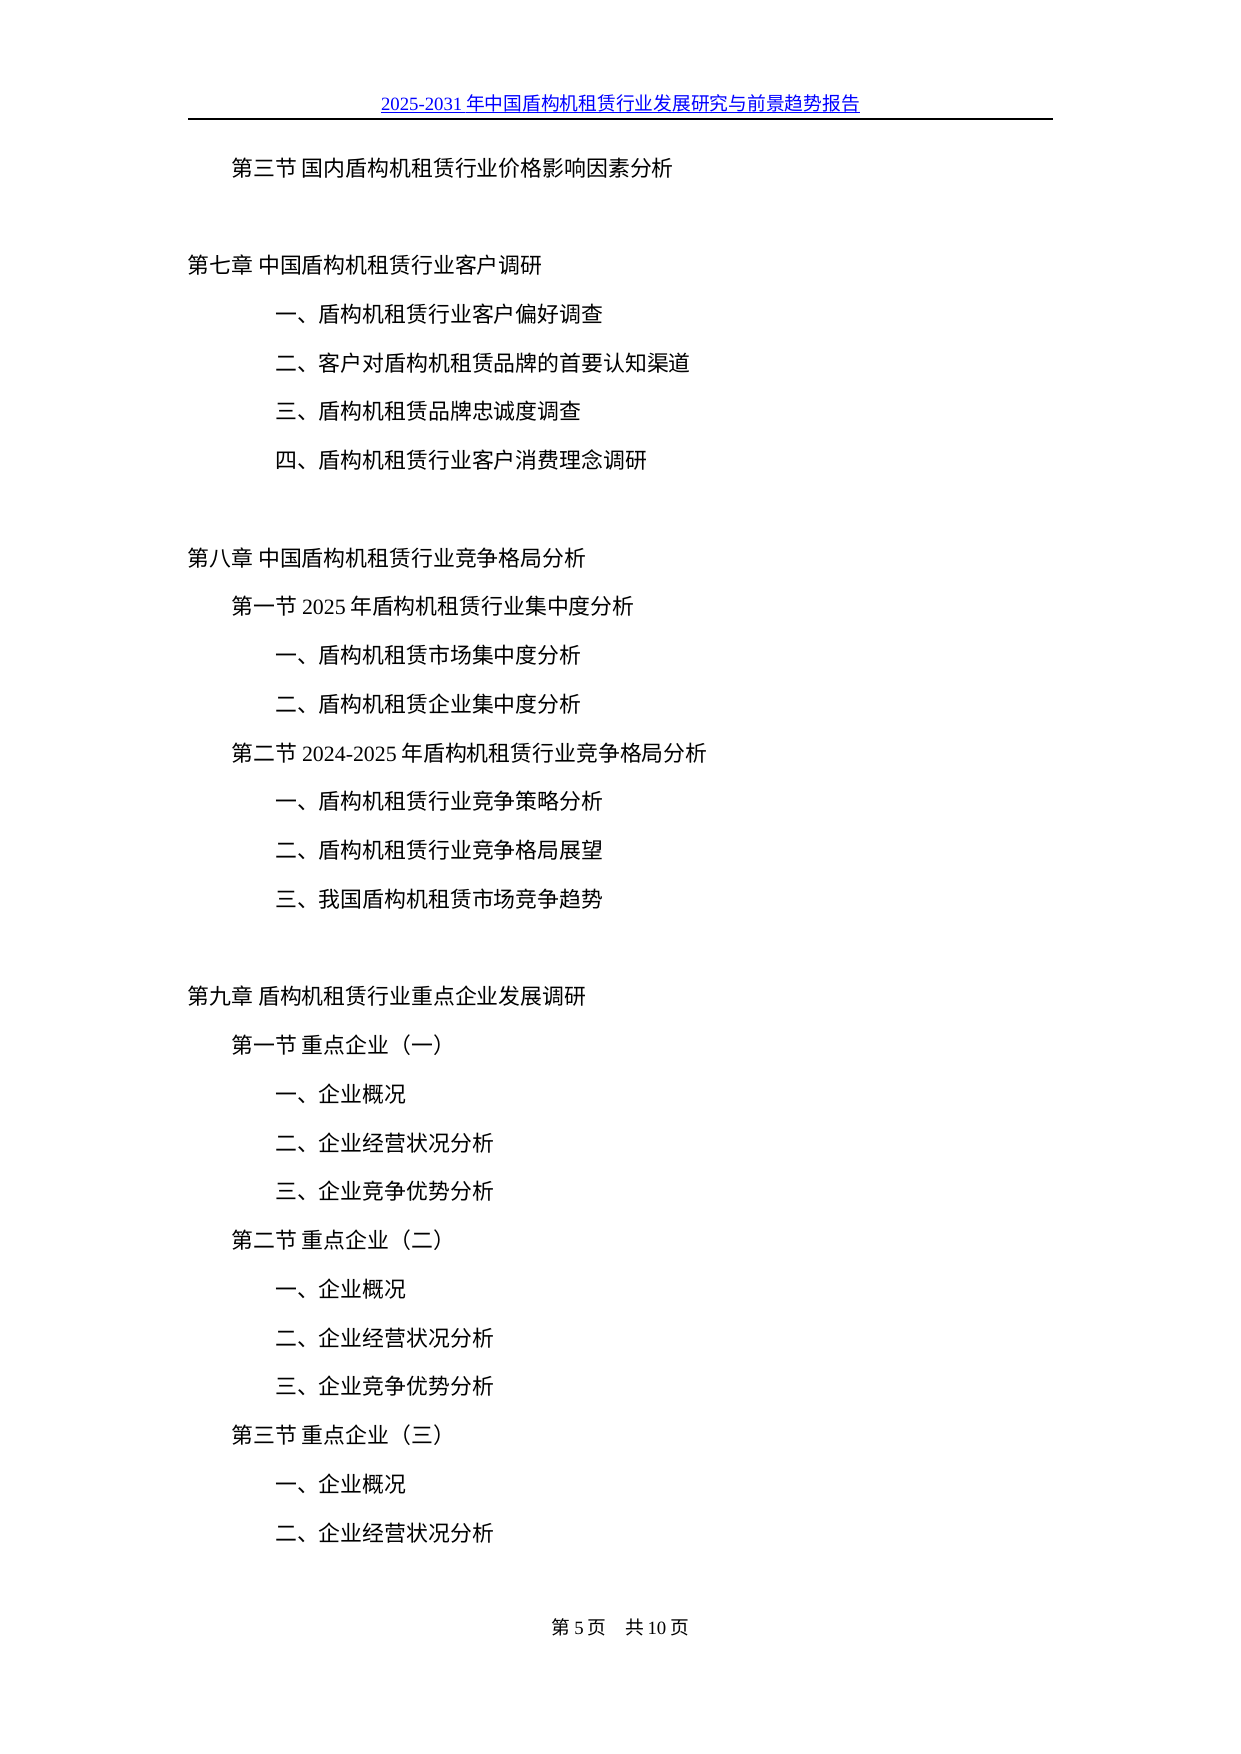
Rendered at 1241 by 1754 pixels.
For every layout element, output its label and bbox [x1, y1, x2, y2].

text [187, 150, 1053, 1548]
